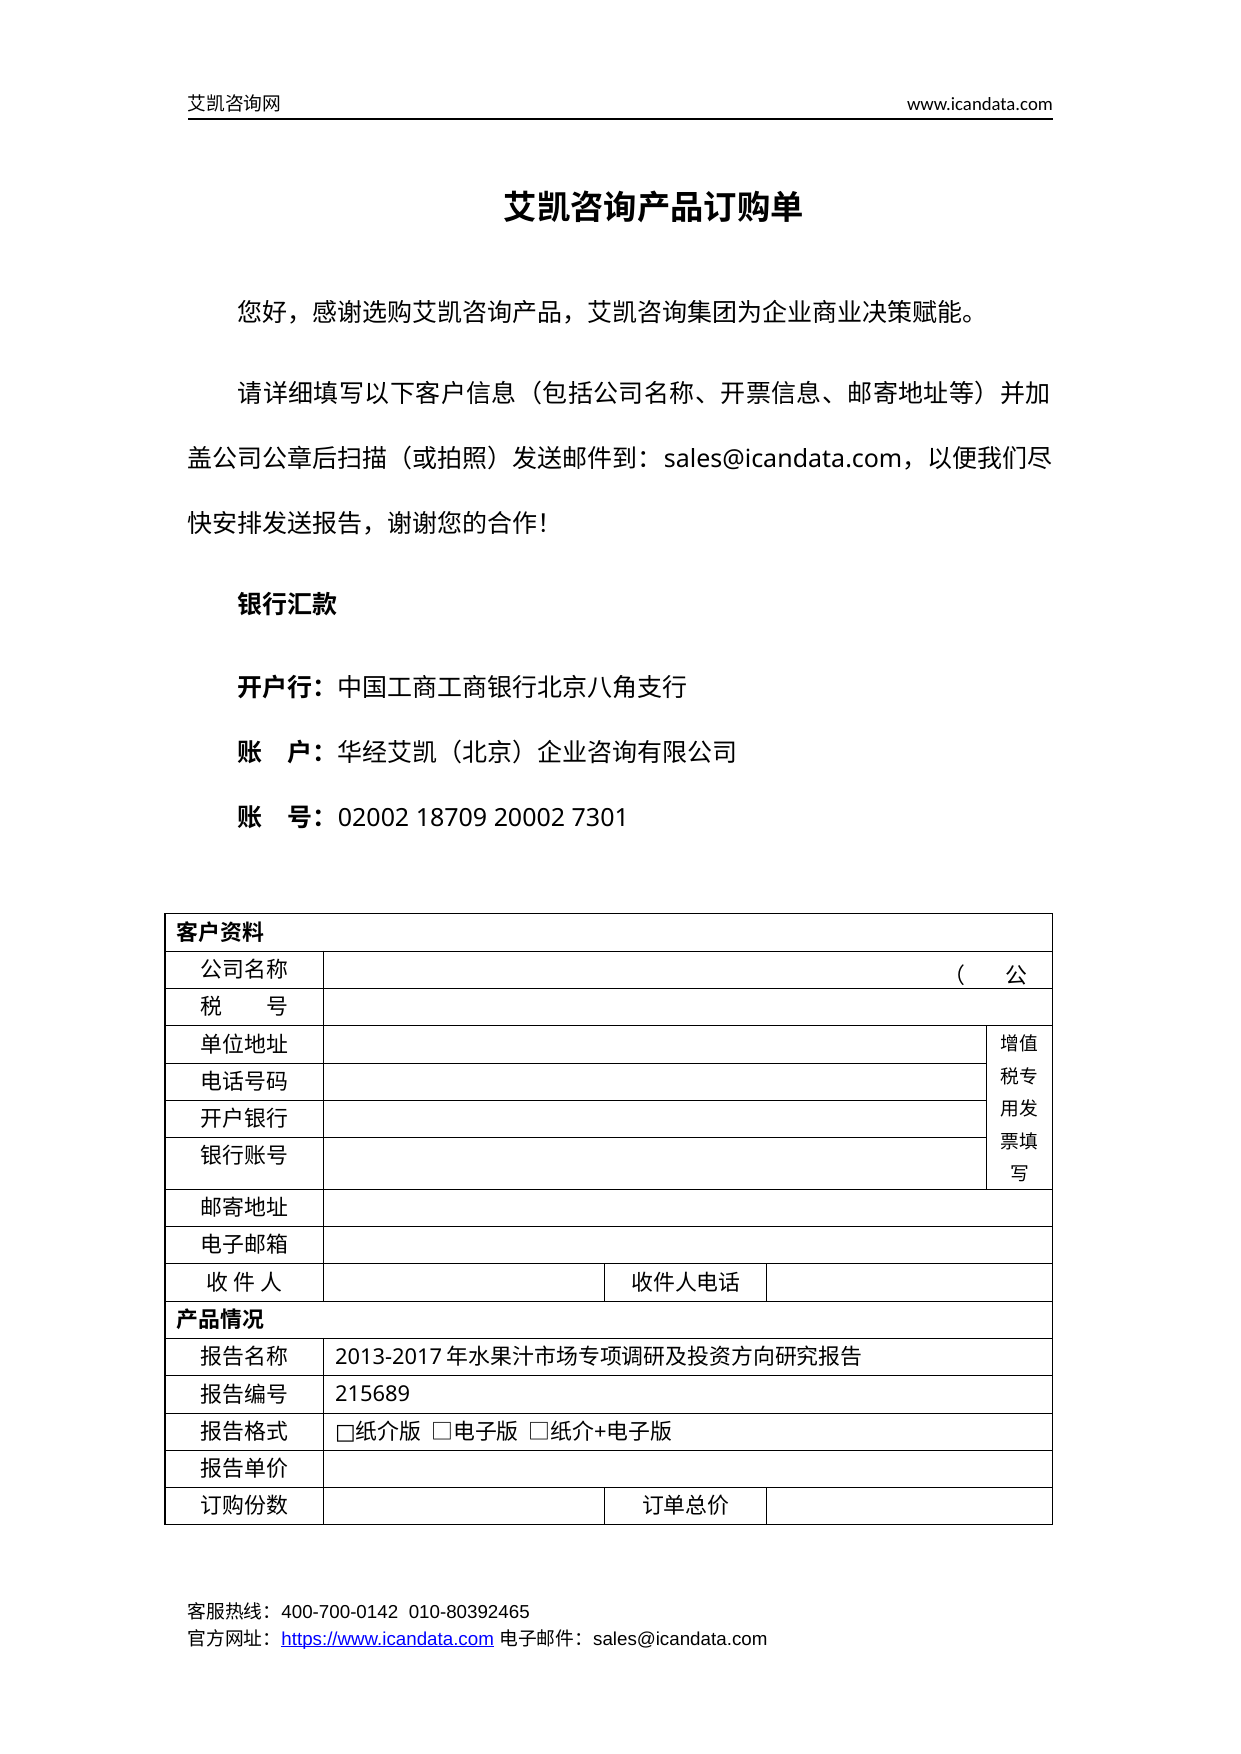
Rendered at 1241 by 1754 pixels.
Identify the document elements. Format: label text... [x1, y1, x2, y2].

table_cell [324, 1451, 1052, 1487]
table_cell 报告单价 [166, 1451, 323, 1487]
table_cell [324, 1138, 986, 1189]
table_cell [324, 1026, 986, 1062]
table_cell 电话号码 [166, 1064, 323, 1100]
text 账 号：02002 18709 20002 7301 [187, 783, 1053, 848]
table_cell 订购份数 [166, 1488, 323, 1524]
table_cell [324, 989, 1052, 1025]
table_cell 电子邮箱 [166, 1227, 323, 1263]
table_cell 收件人电话 [605, 1264, 766, 1301]
text 您好，感谢选购艾凯咨询产品，艾凯咨询集团为企业商业决策赋能。 [187, 278, 1053, 343]
table_cell 税 号 [166, 989, 323, 1025]
table_cell 报告编号 [166, 1376, 323, 1412]
table_cell [767, 1264, 1052, 1301]
table_cell [324, 1264, 604, 1301]
table_cell [324, 1190, 1052, 1226]
table_cell 增值税专用发票填写 [987, 1026, 1052, 1189]
text 银行汇款 [187, 570, 1053, 635]
table_cell [324, 1488, 604, 1524]
table_cell 订单总价 [605, 1488, 766, 1524]
table_cell 产品情况 [166, 1302, 1052, 1338]
table_cell 收 件 人 [166, 1264, 323, 1301]
table_cell 2013-2017年水果汁市场专项调研及投资方向研究报告 [324, 1339, 1052, 1375]
table_cell [324, 1101, 986, 1137]
table_cell 开户银行 [166, 1101, 323, 1137]
table_cell [324, 1064, 986, 1100]
table_cell 邮寄地址 [166, 1190, 323, 1226]
text 开户行：中国工商工商银行北京八角支行 [187, 653, 1053, 718]
table_cell 报告格式 [166, 1414, 323, 1450]
text 艾凯咨询产品订购单 [187, 172, 1053, 237]
table_cell □纸介版 □电子版 □纸介+电子版 [324, 1414, 1052, 1450]
table_cell [324, 952, 1052, 988]
table_header 客户资料 [166, 914, 1052, 951]
table_cell 单位地址 [166, 1026, 323, 1062]
table_cell [767, 1488, 1052, 1524]
text 请详细填写以下客户信息（包括公司名称、开票信息、邮寄地址等）并加盖公司公章后扫描（或拍照）发送邮件到：sales@icandata.com，以便我们尽快安排发送报告，谢谢您的合作！ [187, 359, 1053, 554]
table_cell 报告名称 [166, 1339, 323, 1375]
text 账 户：华经艾凯（北京）企业咨询有限公司 [187, 718, 1053, 783]
table_cell 银行账号 [166, 1138, 323, 1189]
table_cell [324, 1227, 1052, 1263]
table_cell 公司名称 [166, 952, 323, 988]
table_cell 215689 [324, 1376, 1052, 1412]
